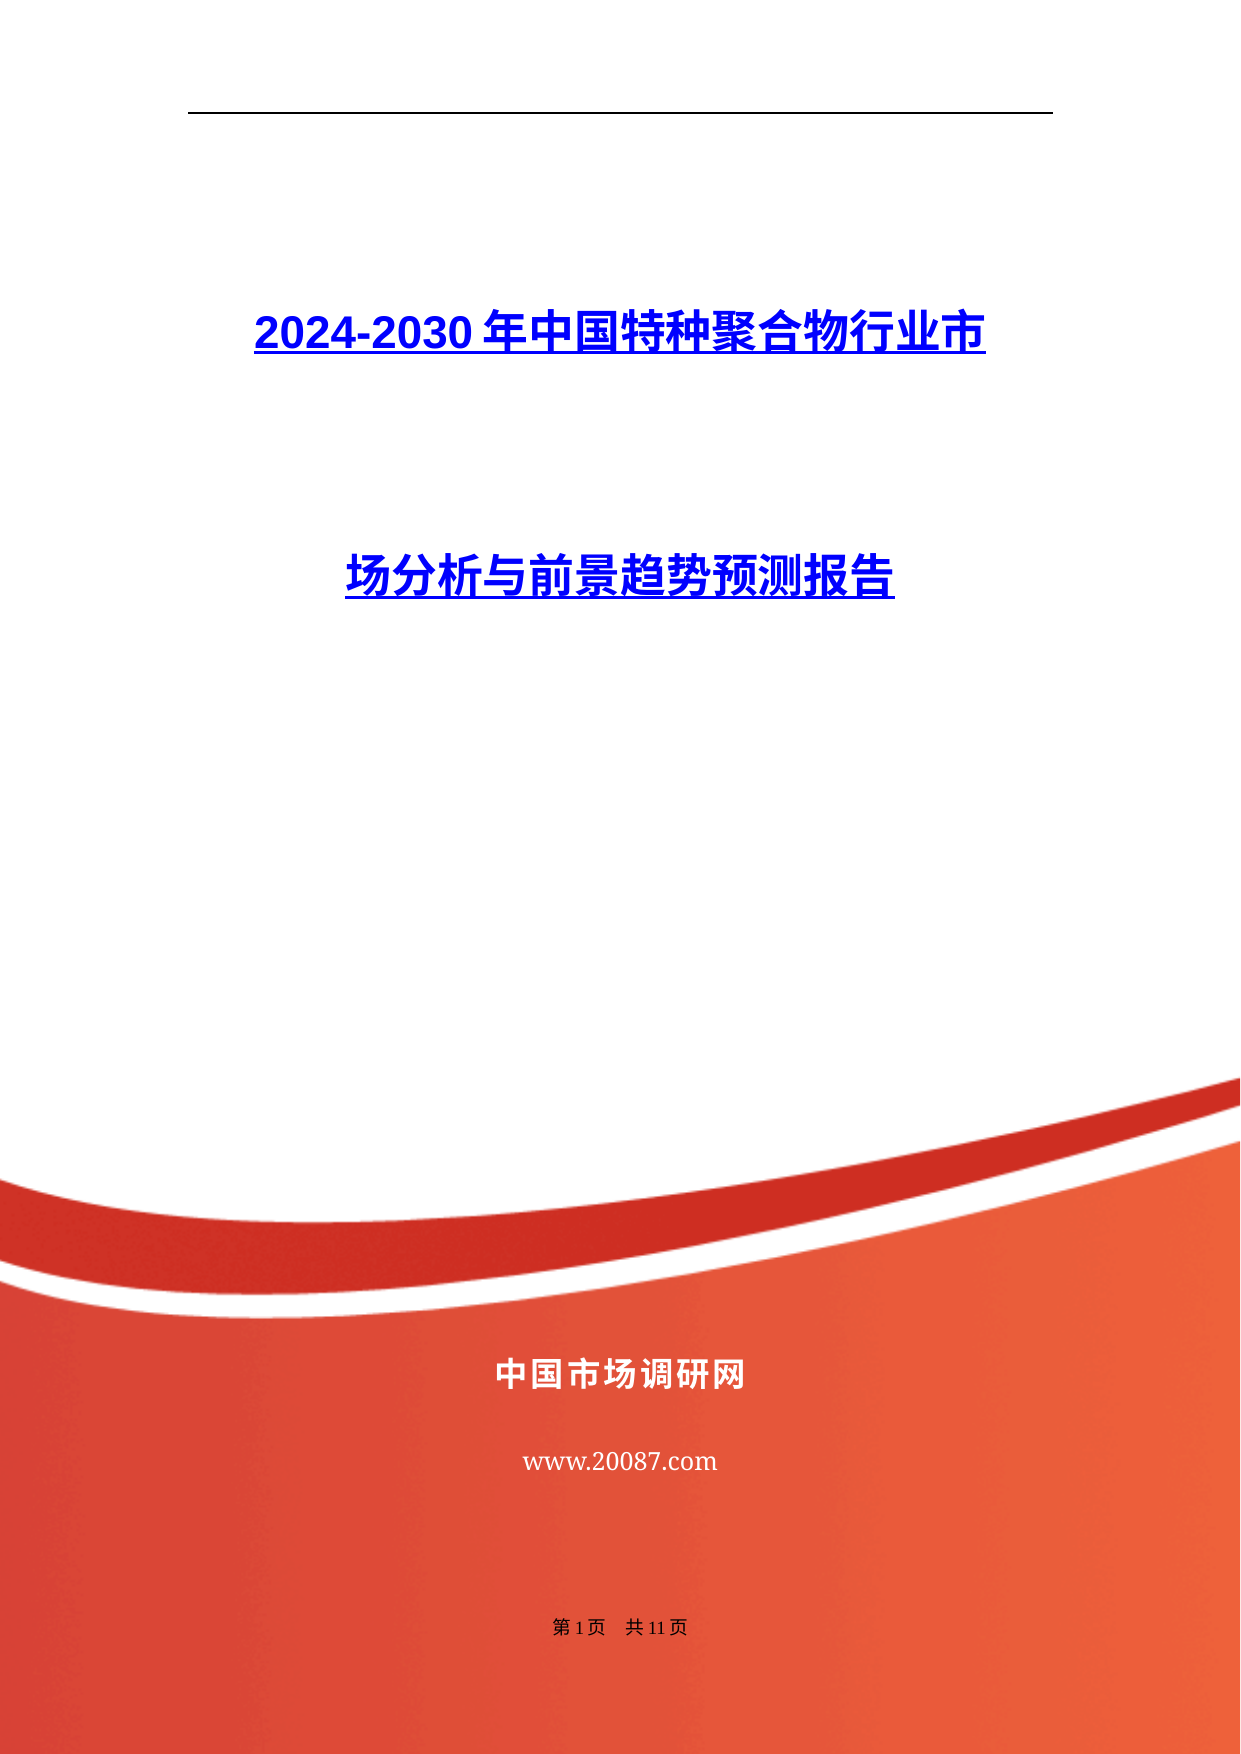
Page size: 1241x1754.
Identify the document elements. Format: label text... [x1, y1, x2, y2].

table_header 2024-2030年中国特种聚合物行业市场分析与前景趋势预测报告 [188, 207, 1053, 773]
picture [0, 1006, 1241, 1754]
subtitle 中国市场调研网 [187, 1339, 1053, 1404]
text www.20087.com [187, 1428, 1053, 1493]
